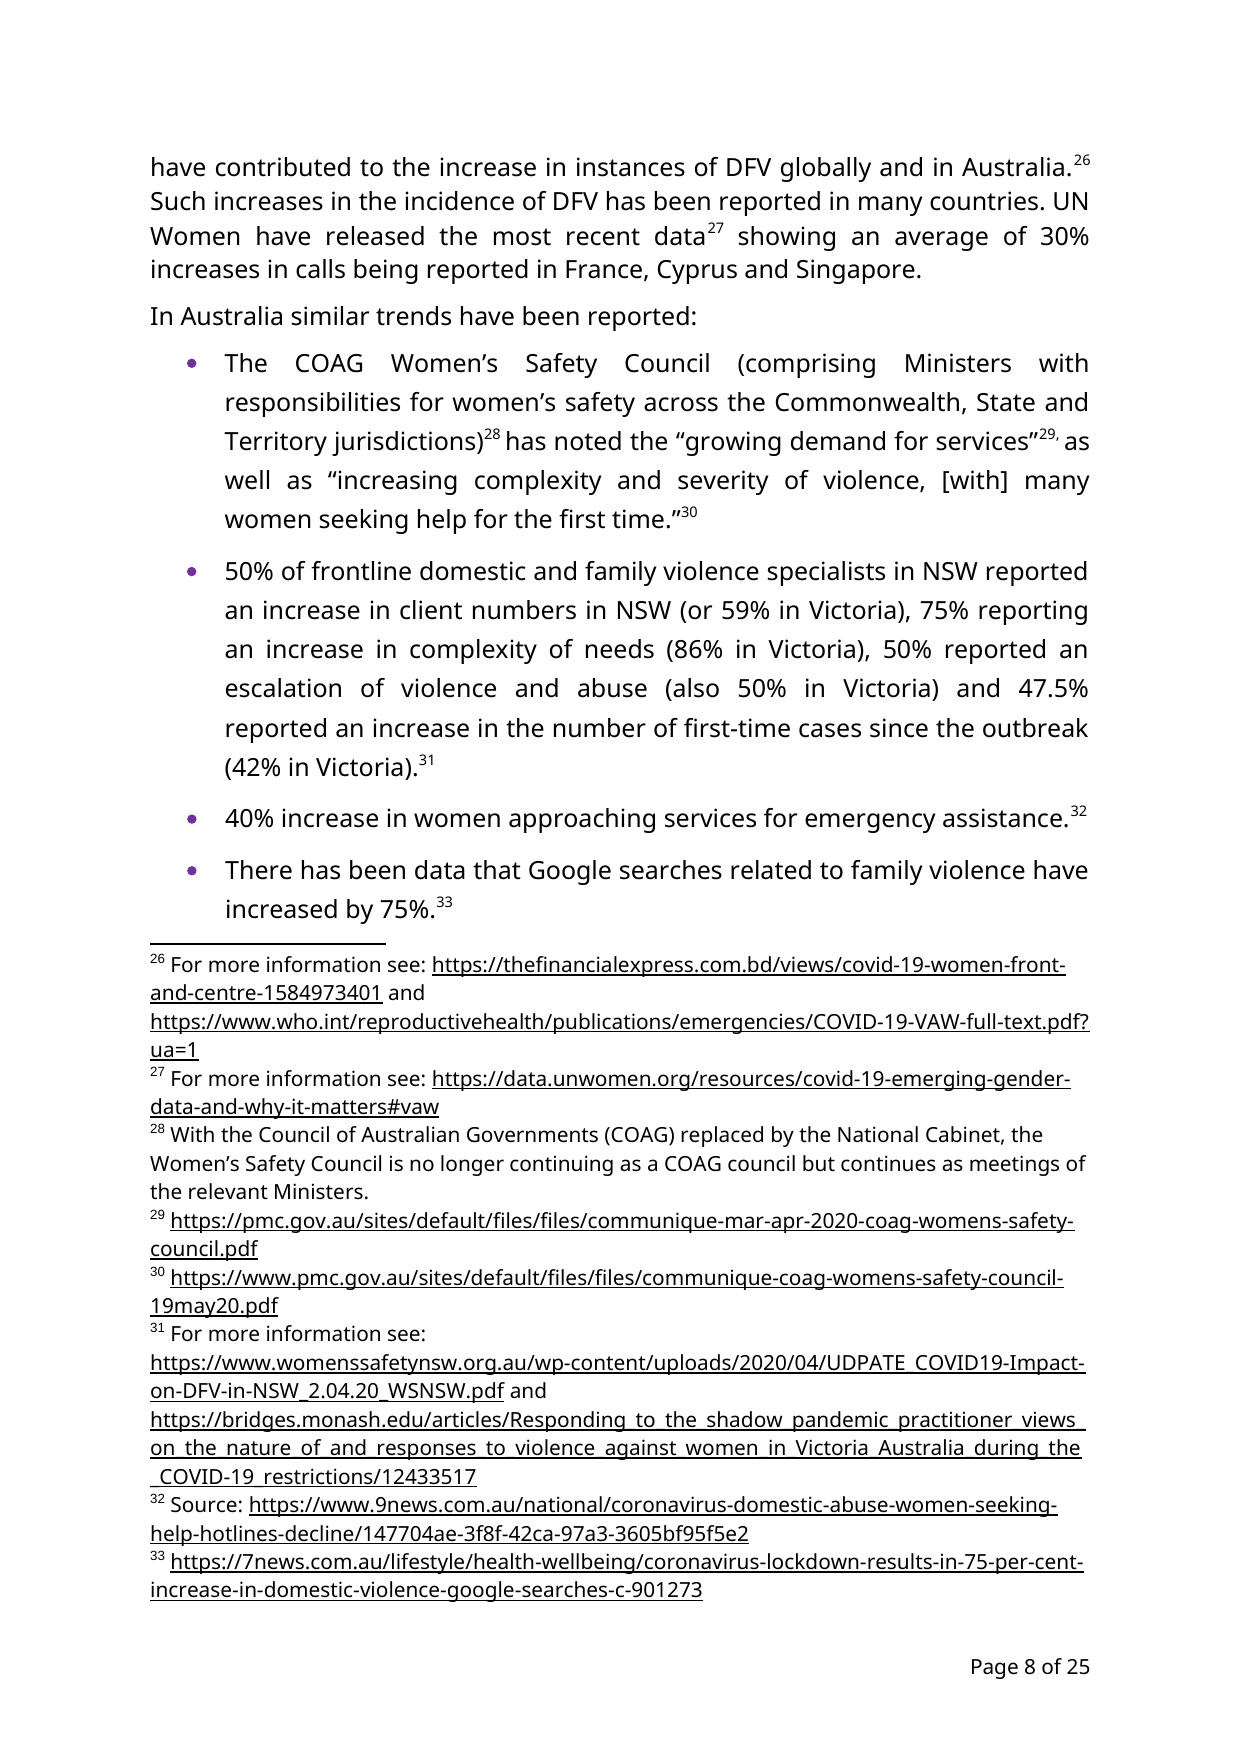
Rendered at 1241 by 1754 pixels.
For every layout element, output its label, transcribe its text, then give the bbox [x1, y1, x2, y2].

list There has been data that Google searches related to family violence have increased by 75%. [187, 853, 1090, 926]
list The COAG Women’s Safety Council (comprising Ministers with responsibilities for women’s safety across the Commonwealth, State and Territory jurisdictions) has noted the “growing demand for services”, as well as “increasing complexity and severity of violence, [with] many women seeking help for the first time.” [187, 345, 1090, 536]
list 40% increase in women approaching services for emergency assistance. [187, 801, 1090, 835]
list 50% of frontline domestic and family violence specialists in NSW reported an increase in client numbers in NSW (or 59% in Victoria), 75% reporting an increase in complexity of needs (86% in Victoria), 50% reported an escalation of violence and abuse (also 50% in Victoria) and 47.5% reported an increase in the number of first-time cases since the outbreak (42% in Victoria). [187, 554, 1090, 783]
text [150, 150, 1090, 286]
text In Australia similar trends have been reported: [150, 299, 1090, 333]
